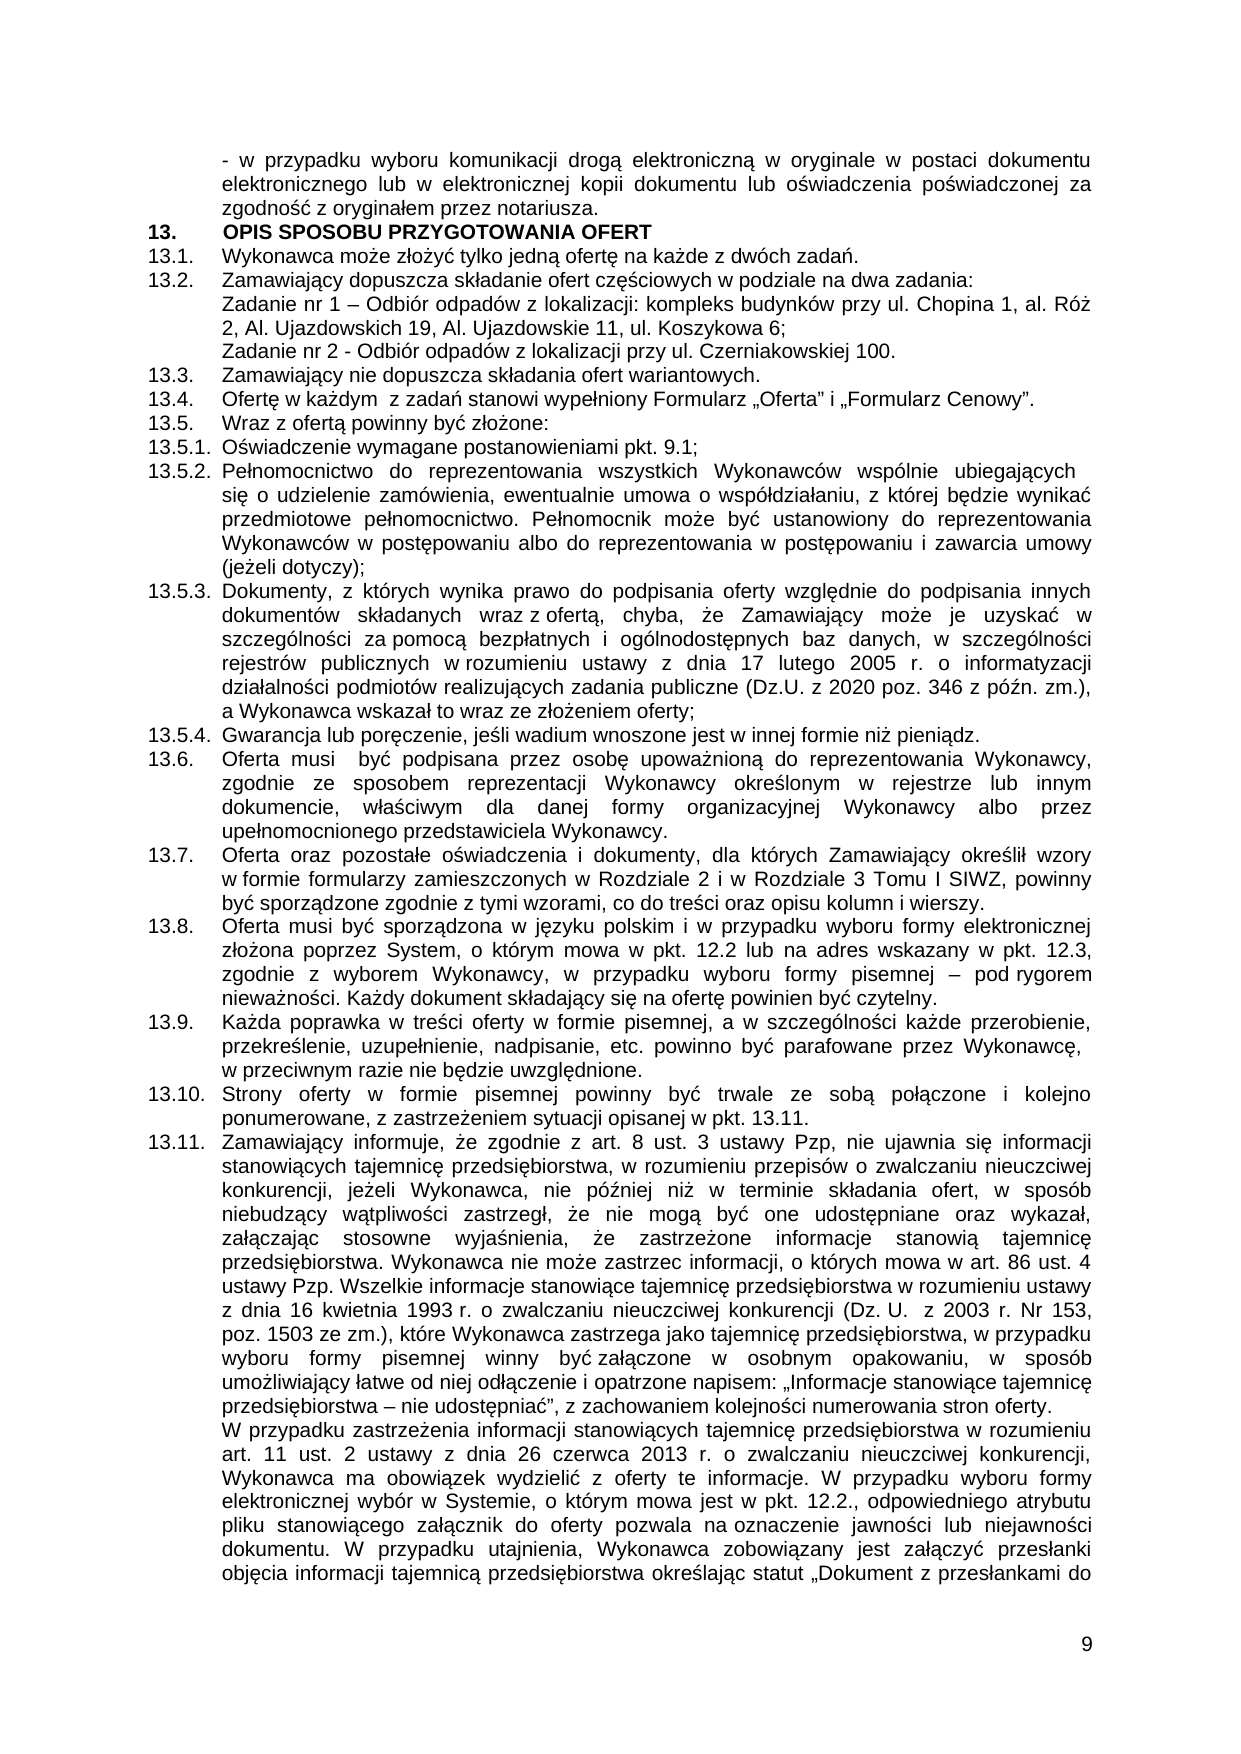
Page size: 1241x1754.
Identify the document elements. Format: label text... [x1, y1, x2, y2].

text 13.5.2. Pełnomocnictwo do reprezentowania wszystkich Wykonawców wspólnie ubiegających się o udzielenie zamówienia, ewentualnie umowa o współdziałaniu, z której będzie wynikać przedmiotowe pełnomocnictwo. Pełnomocnik może być ustanowiony do reprezentowania Wykonawców w postępowaniu albo do reprezentowania w postępowaniu i zawarcia umowy (jeżeli dotyczy); [148, 459, 1092, 579]
text 13.1. Wykonawca może złożyć tylko jedną ofertę na każde z dwóch zadań. [148, 243, 1092, 267]
text 13.7. Oferta oraz pozostałe oświadczenia i dokumenty, dla których Zamawiający określił wzory w formie formularzy zamieszczonych w Rozdziale 2 i w Rozdziale 3 Tomu I SIWZ, powinny być sporządzone zgodnie z tymi wzorami, co do treści oraz opisu kolumn i wierszy. [148, 842, 1092, 914]
text 13.6. Oferta musi być podpisana przez osobę upoważnioną do reprezentowania Wykonawcy, zgodnie ze sposobem reprezentacji Wykonawcy określonym w rejestrze lub innym dokumencie, właściwym dla danej formy organizacyjnej Wykonawcy albo przez upełnomocnionego przedstawiciela Wykonawcy. [148, 747, 1092, 842]
text 13.2. Zamawiający dopuszcza składanie ofert częściowych w podziale na dwa zadania: [148, 267, 1092, 291]
text - w przypadku wyboru komunikacji drogą elektroniczną w oryginale w postaci dokumentu elektronicznego lub w elektronicznej kopii dokumentu lub oświadczenia poświadczonej za zgodność z oryginałem przez notariusza. [222, 148, 1092, 219]
text 13.5. Wraz z ofertą powinny być złożone: [148, 411, 1092, 435]
text Zadanie nr 2 - Odbiór odpadów z lokalizacji przy ul. Czerniakowskiej 100. [148, 339, 1092, 363]
text 13.11. Zamawiający informuje, że zgodnie z art. 8 ust. 3 ustawy Pzp, nie ujawnia się informacji stanowiących tajemnicę przedsiębiorstwa, w rozumieniu przepisów o zwalczaniu nieuczciwej konkurencji, jeżeli Wykonawca, nie później niż w terminie składania ofert, w sposób niebudzący wątpliwości zastrzegł, że nie mogą być one udostępniane oraz wykazał, załączając stosowne wyjaśnienia, że zastrzeżone informacje stanowią tajemnicę przedsiębiorstwa. Wykonawca nie może zastrzec informacji, o których mowa w art. 86 ust. 4 ustawy Pzp. Wszelkie informacje stanowiące tajemnicę przedsiębiorstwa w rozumieniu ustawy z dnia 16 kwietnia 1993 r. o zwalczaniu nieuczciwej konkurencji (Dz. U. z 2003 r. Nr 153, poz. 1503 ze zm.), które Wykonawca zastrzega jako tajemnicę przedsiębiorstwa, w przypadku wyboru formy pisemnej winny być załączone w osobnym opakowaniu, w sposób umożliwiający łatwe od niej odłączenie i opatrzone napisem: „Informacje stanowiące tajemnicę przedsiębiorstwa – nie udostępniać”, z zachowaniem kolejności numerowania stron oferty. [148, 1130, 1092, 1417]
text 13. OPIS SPOSOBU PRZYGOTOWANIA OFERT [148, 219, 1092, 243]
text 13.9. Każda poprawka w treści oferty w formie pisemnej, a w szczególności każde przerobienie, przekreślenie, uzupełnienie, nadpisanie, etc. powinno być parafowane przez Wykonawcę, w przeciwnym razie nie będzie uwzględnione. [148, 1010, 1092, 1082]
text 13.3. Zamawiający nie dopuszcza składania ofert wariantowych. [148, 363, 1092, 387]
text 13.10. Strony oferty w formie pisemnej powinny być trwale ze sobą połączone i kolejno ponumerowane, z zastrzeżeniem sytuacji opisanej w pkt. 13.11. [148, 1082, 1092, 1130]
text Zadanie nr 1 – Odbiór odpadów z lokalizacji: kompleks budynków przy ul. Chopina 1, al. Róż 2, Al. Ujazdowskich 19, Al. Ujazdowskie 11, ul. Koszykowa 6; [222, 291, 1092, 339]
text 13.8. Oferta musi być sporządzona w języku polskim i w przypadku wyboru formy elektronicznej złożona poprzez System, o którym mowa w pkt. 12.2 lub na adres wskazany w pkt. 12.3, zgodnie z wyborem Wykonawcy, w przypadku wyboru formy pisemnej – pod rygorem nieważności. Każdy dokument składający się na ofertę powinien być czytelny. [148, 914, 1092, 1010]
text 13.5.3. Dokumenty, z których wynika prawo do podpisania oferty względnie do podpisania innych dokumentów składanych wraz z ofertą, chyba, że Zamawiający może je uzyskać w szczególności za pomocą bezpłatnych i ogólnodostępnych baz danych, w szczególności rejestrów publicznych w rozumieniu ustawy z dnia 17 lutego 2005 r. o informatyzacji działalności podmiotów realizujących zadania publiczne (Dz.U. z 2020 poz. 346 z późn. zm.), a Wykonawca wskazał to wraz ze złożeniem oferty; [148, 579, 1092, 723]
text 13.5.4. Gwarancja lub poręczenie, jeśli wadium wnoszone jest w innej formie niż pieniądz. [148, 723, 1092, 747]
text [221, 1417, 1092, 1585]
text 13.4. Ofertę w każdym z zadań stanowi wypełniony Formularz „Oferta” i „Formularz Cenowy”. [148, 387, 1092, 411]
text 13.5.1. Oświadczenie wymagane postanowieniami pkt. 9.1; [148, 435, 1092, 459]
